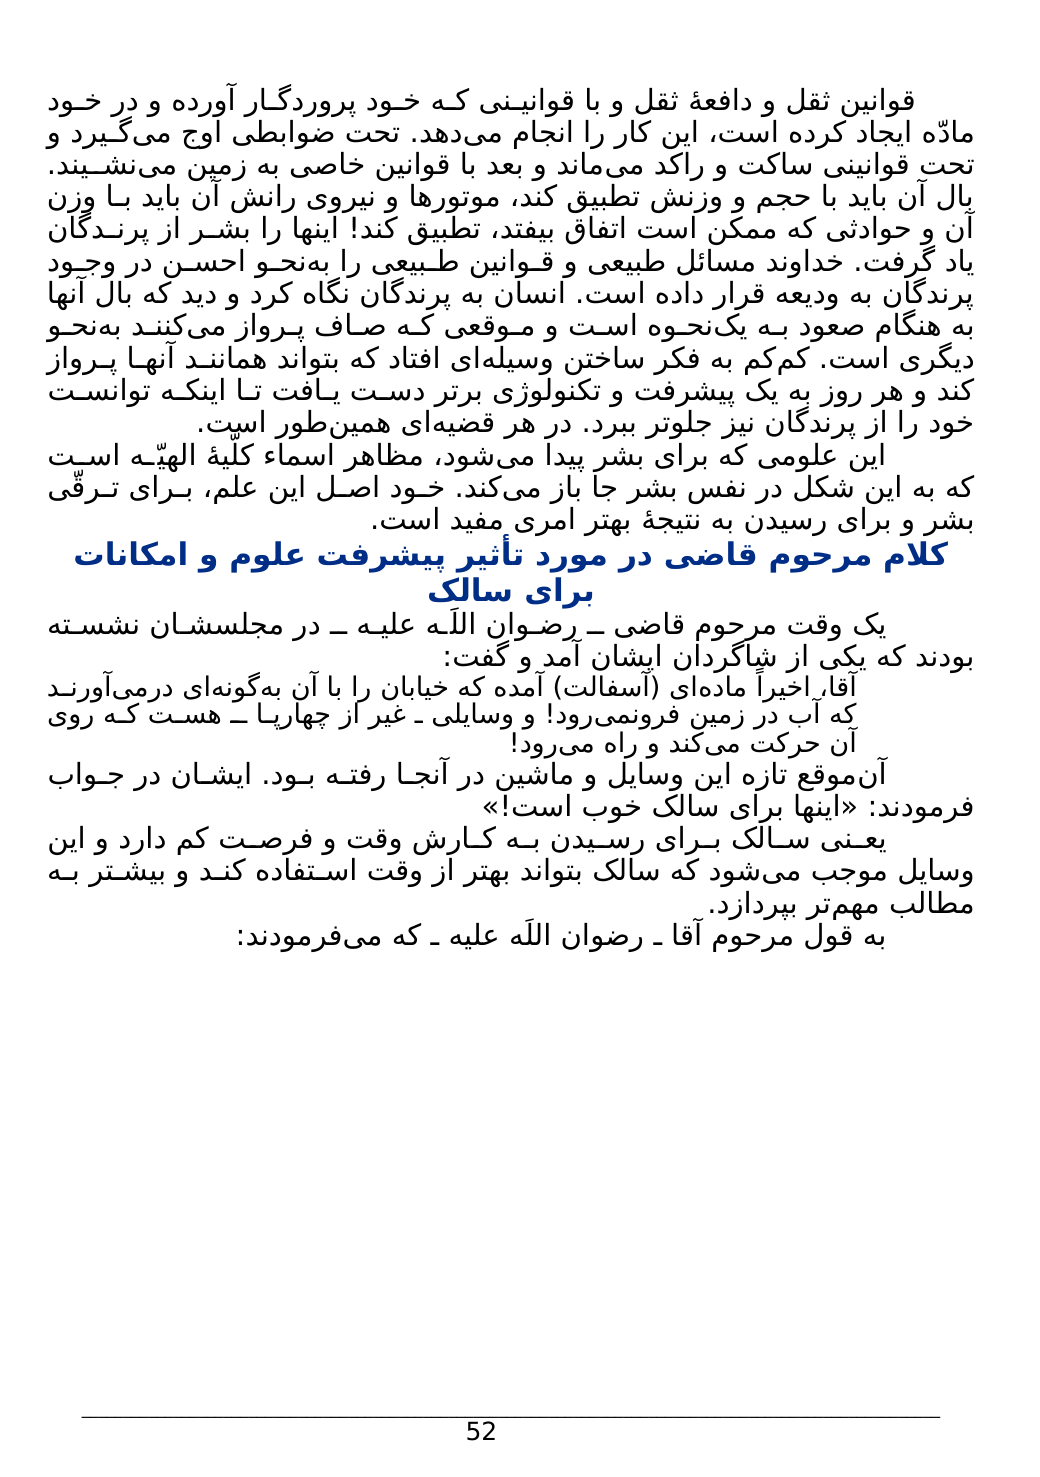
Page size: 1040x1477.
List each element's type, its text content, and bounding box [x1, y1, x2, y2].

text یک وقت مرحوم قاضی ـ رضوان اللَه علیه ـ در مجلسشان نشسته بودند که یکی از شاگردان ایشان آمد و گفت: [47, 609, 975, 673]
text به قول مرحوم آقا ـ رضوان اللَه علیه ـ که می‌فرمودند: [47, 920, 975, 952]
text این علومی که برای بشر پیدا می‌شود، مظاهر اسماء کلّیۀ الهیّه است که به این شکل در نفس بشر جا باز می‌کند. خود اصل این علم، برای ترقّی بشر و برای رسیدن به نتیجۀ بهتر امری مفید است. [47, 439, 975, 536]
text آقا، اخیراً ماده‌ای (آسفالت) آمده که خیابان را با آن به‌گونه‌ای درمی‌آورند که آب در زمین فرونمی‌رود! و وسایلی ـ غیر از چهارپا ـ هست که روی آن حرکت می‌کند و راه می‌رود! [47, 673, 857, 759]
text یعنی سالک برای رسیدن به کارش وقت و فرصت کم دارد و این وسایل موجب می‌شود که سالک بتواند بهتر از وقت استفاده کند و بیشتر به مطالب مهم‌تر بپردازد. [47, 823, 975, 920]
text قوانین ثقل و دافعۀ ثقل و با قوانینی که خود پروردگار آورده و در خود مادّه ایجاد کرده است، این کار را انجام می‌دهد. تحت ضوابطی اوج می‌گیرد و تحت قوانینی ساکت و راکد می‌ماند و بعد با قوانین خاصی به زمین می‌نشیند. بال آن باید با حجم و وزنش تطبیق کند، موتورها و نیروی رانش آن باید با وزن آن و حوادثی که ممکن است اتفاق بیفتد، تطبیق کند! اینها را بشر از پرندگان یاد گرفت. خداوند مسائل طبیعی و قوانین طبیعی را به‌نحو احسن در وجود پرندگان به ودیعه قرار داده است. انسان به پرندگان نگاه کرد و دید که بال آنها به هنگام صعود به یک‌نحوه است و موقعی که صاف پرواز می‌کنند به‌نحو دیگری است. کم‌کم به فکر ساختن وسیله‌ای افتاد که بتواند همانند آنها پرواز کند و هر روز به یک پیشرفت و تکنولوژی برتر دست یافت تا اینکه توانست خود را از پرندگان نیز جلوتر ببرد. در هر قضیه‌ای همین‌طور است. [47, 84, 975, 439]
text آن‌موقع تازه این وسایل و ماشین در آنجا رفته بود. ایشان در جواب فرمودند: «اینها برای سالک خوب است!» [47, 759, 975, 823]
subtitle کلام مرحوم قاضی در مورد تأثیر پیشرفت علوم و امکانات برای سالک [47, 536, 975, 609]
